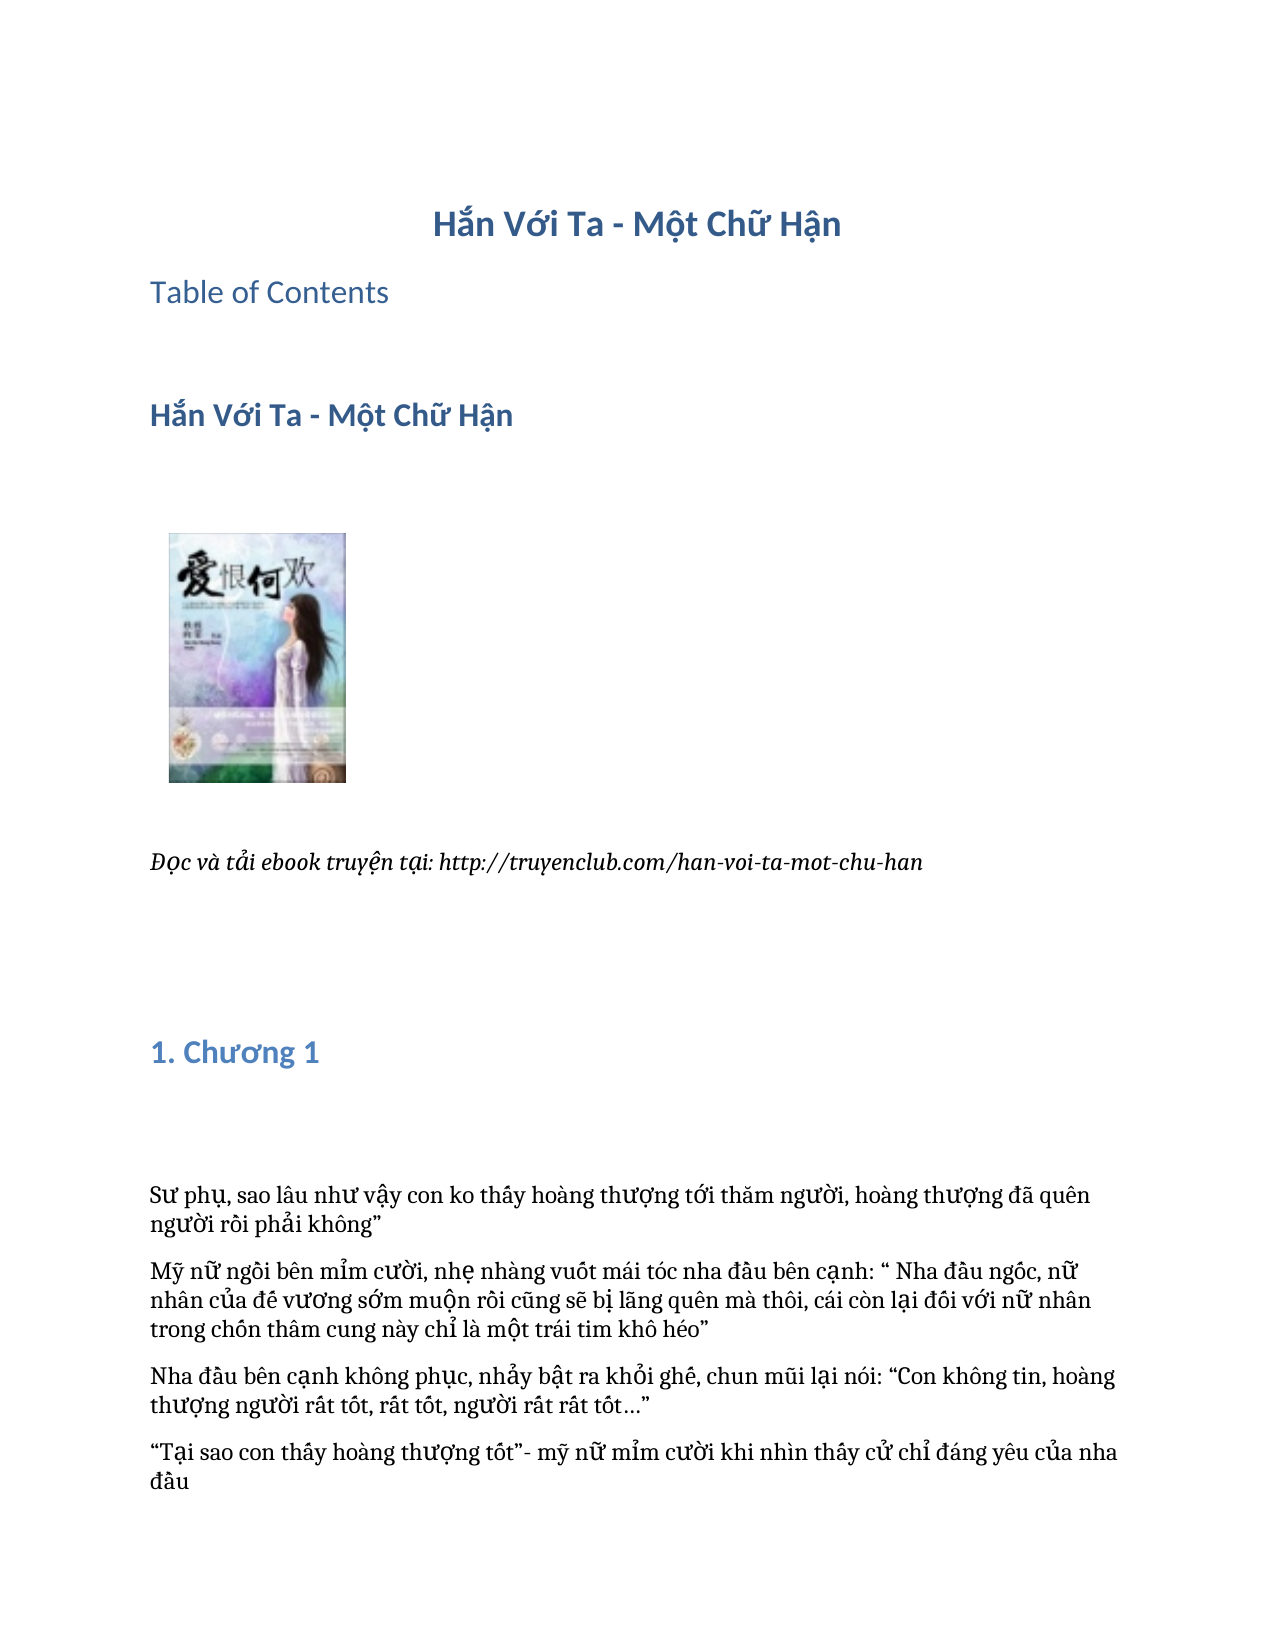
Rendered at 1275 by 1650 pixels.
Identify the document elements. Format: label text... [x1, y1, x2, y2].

text Nha đầu bên cạnh không phục, nhảy bật ra khỏi ghế, chun mũi lại nói: “Con không tin, hoàng thượng người rất tốt, rất tốt, người rất rất tốt…” [150, 1362, 1125, 1419]
table_header [139, 529, 1275, 787]
picture [168, 533, 346, 783]
subtitle 1. Chương 1 [150, 1031, 1125, 1072]
text “Tại sao con thấy hoàng thượng tốt”- mỹ nữ mỉm cười khi nhìn thấy cử chỉ đáng yêu của nha đầu [150, 1438, 1125, 1496]
title Hắn Với Ta - Một Chữ Hận [150, 200, 1125, 246]
subtitle Hắn Với Ta - Một Chữ Hận [150, 393, 1125, 434]
text Đọc và tải ebook truyện tại: http://truyenclub.com/han-voi-ta-mot-chu-han [150, 791, 1125, 906]
text Sư phụ, sao lâu như vậy con ko thấy hoàng thượng tới thăm người, hoàng thượng đã quên người rồi phải không” [150, 1181, 1125, 1238]
text Mỹ nữ ngồi bên mỉm cười, nhẹ nhàng vuốt mái tóc nha đầu bên cạnh: “ Nha đầu ngốc, nữ nhân của đế vương sớm muộn rồi cũng sẽ bị lãng quên mà thôi, cái còn lại đối với nữ nhân trong chốn thâm cung này chỉ là một trái tim khô héo” [150, 1257, 1125, 1343]
